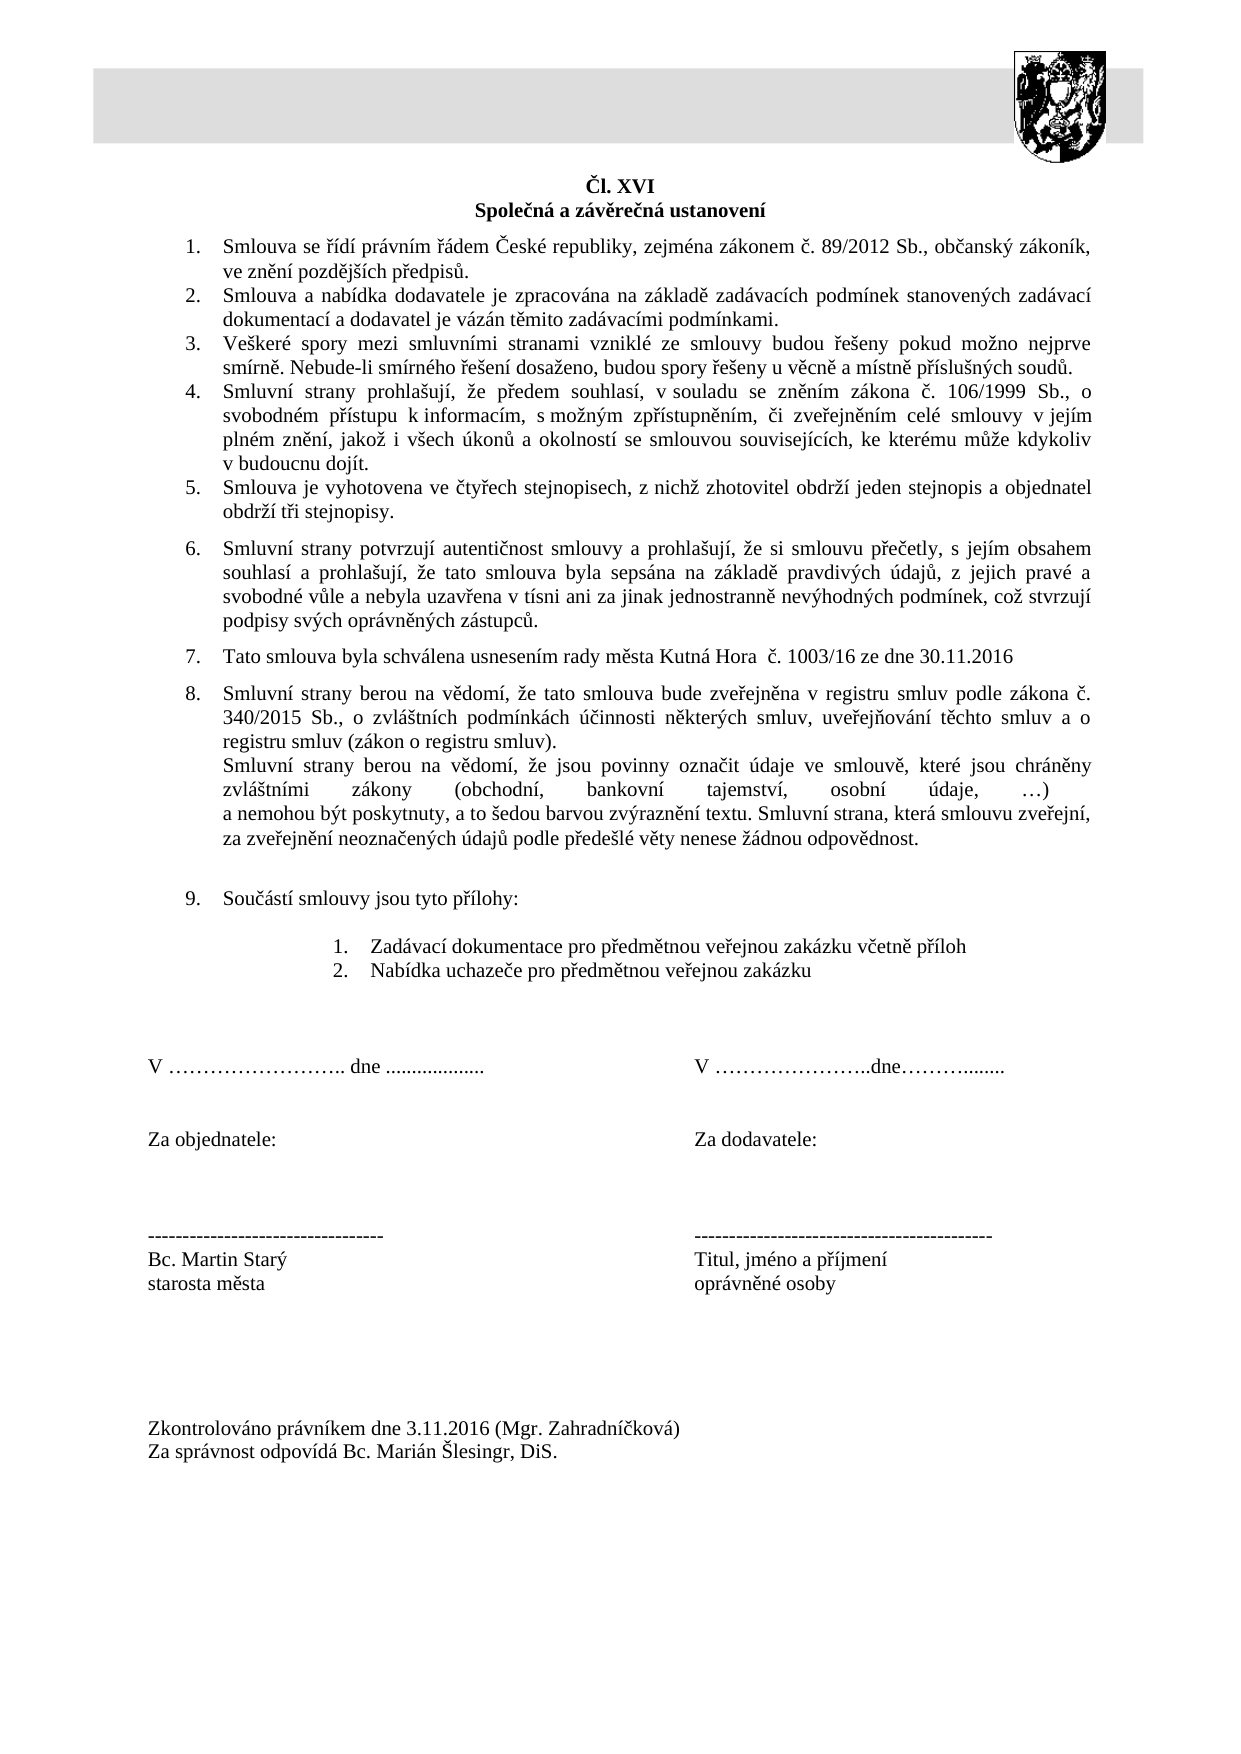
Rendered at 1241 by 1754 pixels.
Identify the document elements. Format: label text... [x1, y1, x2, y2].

text starosta města oprávněné osoby [148, 1271, 1092, 1295]
text Čl. XVI [148, 174, 1092, 198]
list Smlouva se řídí právním řádem České republiky, zejména zákonem č. 89/2012 Sb., občanský zákoník, ve znění pozdějších předpisů. [185, 234, 1092, 283]
list Smlouva je vyhotovena ve čtyřech stejnopisech, z nichž zhotovitel obdrží jeden stejnopis a objednatel obdrží tři stejnopisy. [185, 475, 1092, 523]
text Bc. Martin Starý Titul, jméno a příjmení [148, 1247, 1092, 1271]
list Součástí smlouvy jsou tyto přílohy: [185, 886, 1092, 910]
list Smluvní strany berou na vědomí, že tato smlouva bude zveřejněna v registru smluv podle zákona č. 340/2015 Sb., o zvláštních podmínkách účinnosti některých smluv, uveřejňování těchto smluv a o registru smluv (zákon o registru smluv). [185, 681, 1092, 753]
list Smluvní strany berou na vědomí, že jsou povinny označit údaje ve smlouvě, které jsou chráněny zvláštními zákony (obchodní, bankovní tajemství, osobní údaje, …) a nemohou být poskytnuty, a to šedou barvou zvýraznění textu. Smluvní strana, která smlouvu zveřejní, za zveřejnění neoznačených údajů podle předešlé věty nenese žádnou odpovědnost. [223, 753, 1092, 849]
list Veškeré spory mezi smluvními stranami vzniklé ze smlouvy budou řešeny pokud možno nejprve smírně. Nebude-li smírného řešení dosaženo, budou spory řešeny u věcně a místně příslušných soudů. [185, 331, 1092, 379]
list Smluvní strany potvrzují autentičnost smlouvy a prohlašují, že si smlouvu přečetly, s jejím obsahem souhlasí a prohlašují, že tato smlouva byla sepsána na základě pravdivých údajů, z jejich pravé a svobodné vůle a nebyla uzavřena v tísni ani za jinak jednostranně nevýhodných podmínek, což stvrzují podpisy svých oprávněných zástupců. [185, 536, 1092, 632]
list Nabídka uchazeče pro předmětnou veřejnou zakázku [333, 958, 1092, 982]
text ---------------------------------- ------------------------------------------- [148, 1223, 1092, 1247]
text Za objednatele: Za dodavatele: [148, 1127, 1092, 1151]
list Smlouva a nabídka dodavatele je zpracována na základě zadávacích podmínek stanovených zadávací dokumentací a dodavatel je vázán těmito zadávacími podmínkami. [185, 283, 1092, 331]
text Společná a závěrečná ustanovení [148, 198, 1092, 222]
list Tato smlouva byla schválena usnesením rady města Kutná Hora č. 1003/16 ze dne 30.11.2016 [185, 644, 1092, 668]
list Smluvní strany prohlašují, že předem souhlasí, v souladu se zněním zákona č. 106/1999 Sb., o svobodném přístupu k informacím, s možným zpřístupněním, či zveřejněním celé smlouvy v jejím plném znění, jakož i všech úkonů a okolností se smlouvou souvisejících, ke kterému může kdykoliv v budoucnu dojít. [185, 379, 1092, 475]
picture [1014, 51, 1106, 164]
list Zadávací dokumentace pro předmětnou veřejnou zakázku včetně příloh [333, 934, 1092, 958]
text Zkontrolováno právníkem dne 3.11.2016 (Mgr. Zahradníčková) [148, 1415, 1092, 1439]
text V …………………….. dne ................... V …………………..dne………........ [148, 1054, 1092, 1078]
text Za správnost odpovídá Bc. Marián Šlesingr, DiS. [148, 1439, 1092, 1463]
